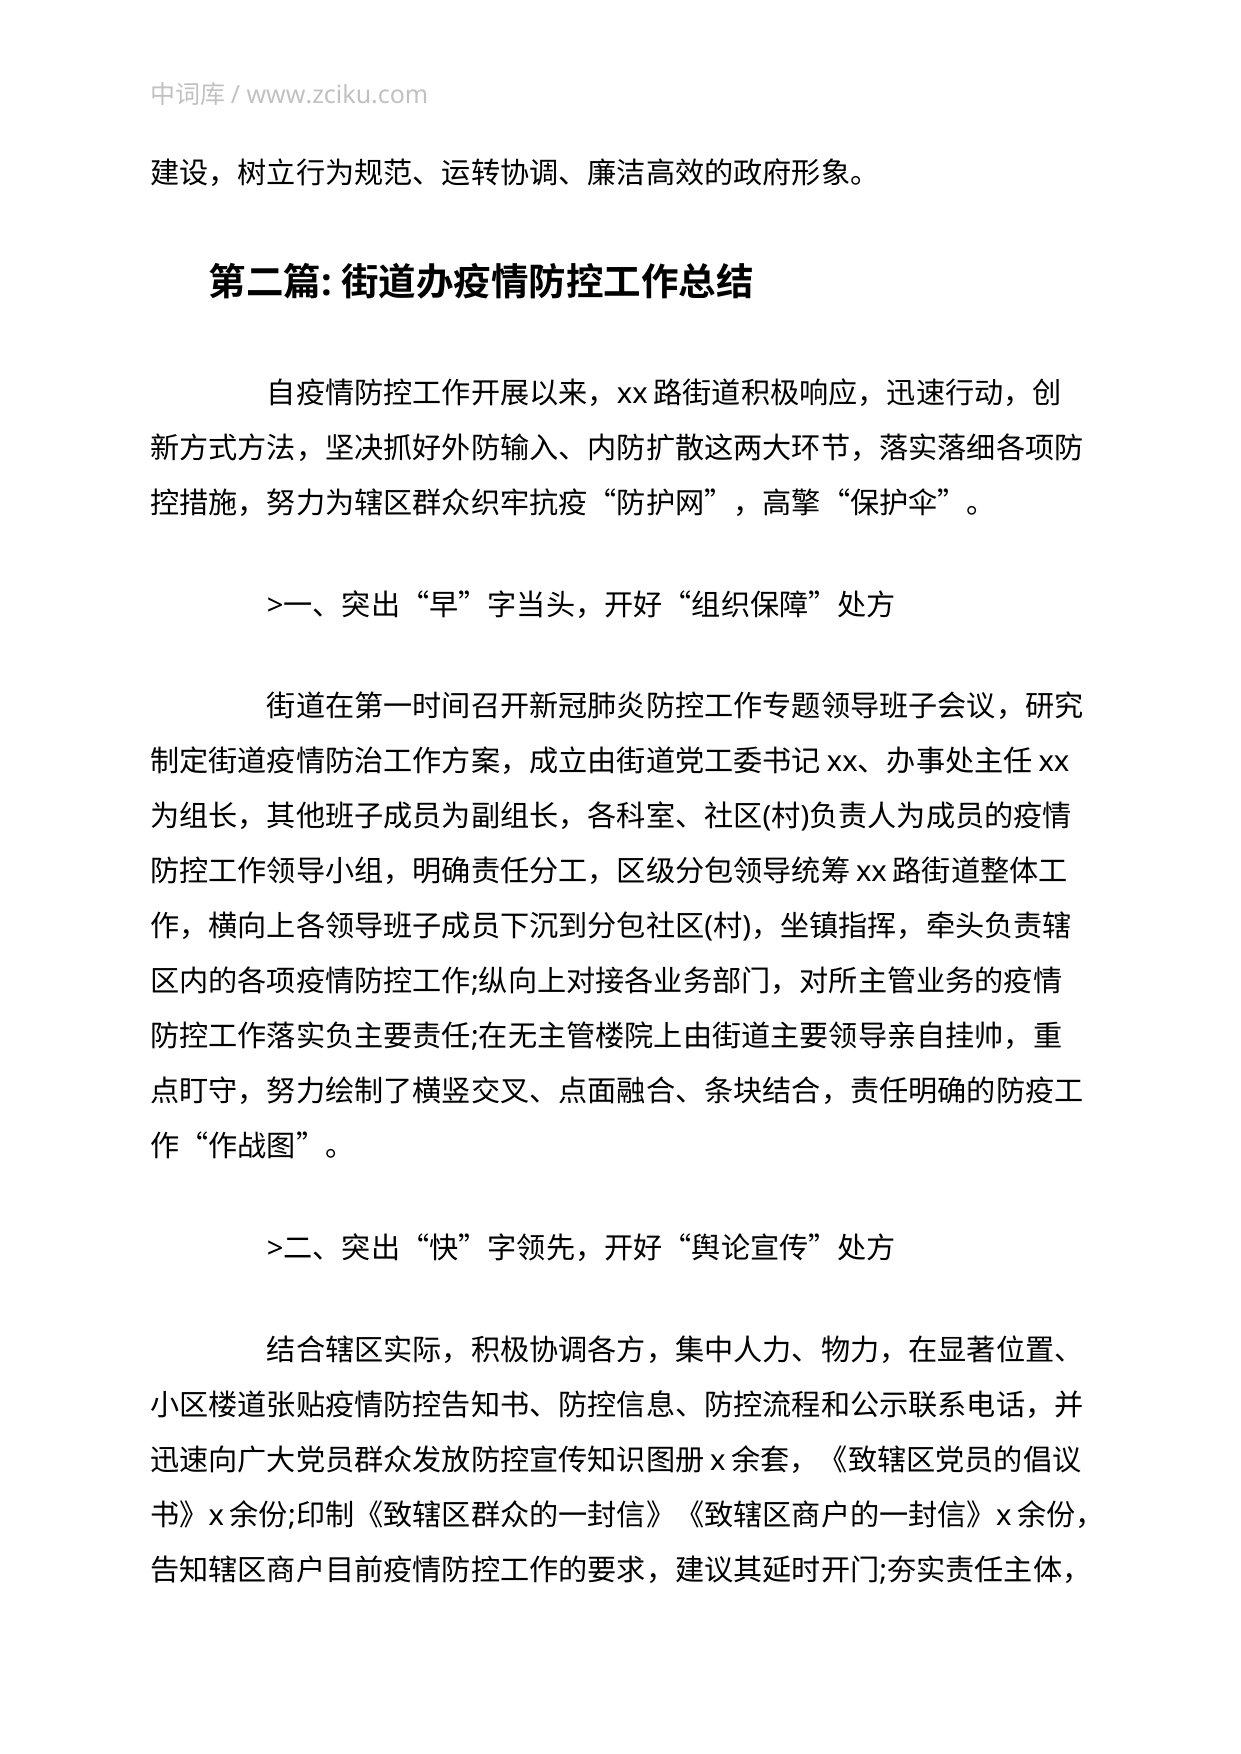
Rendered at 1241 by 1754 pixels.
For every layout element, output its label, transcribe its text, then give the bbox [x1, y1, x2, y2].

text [150, 1327, 1090, 1589]
text 街道在第一时间召开新冠肺炎防控工作专题领导班子会议，研究制定街道疫情防治工作方案，成立由街道党工委书记xx、办事处主任xx为组长，其他班子成员为副组长，各科室、社区(村)负责人为成员的疫情防控工作领导小组，明确责任分工，区级分包领导统筹xx路街道整体工作，横向上各领导班子成员下沉到分包社区(村)，坐镇指挥，牵头负责辖区内的各项疫情防控工作;纵向上对接各业务部门，对所主管业务的疫情防控工作落实负主要责任;在无主管楼院上由街道主要领导亲自挂帅，重点盯守，努力绘制了横竖交叉、点面融合、条块结合，责任明确的防疫工作“作战图”。 [150, 683, 1090, 1165]
text >二、突出“快”字领先，开好“舆论宣传”处方 [150, 1224, 1090, 1267]
text 自疫情防控工作开展以来，xx路街道积极响应，迅速行动，创新方式方法，坚决抓好外防输入、内防扩散这两大环节，落实落细各项防控措施，努力为辖区群众织牢抗疫“防护网”，高擎“保护伞”。 [150, 369, 1090, 522]
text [150, 150, 1090, 192]
text >一、突出“早”字当头，开好“组织保障”处方 [150, 581, 1090, 623]
text 第二篇: 街道办疫情防控工作总结 [150, 252, 1090, 306]
